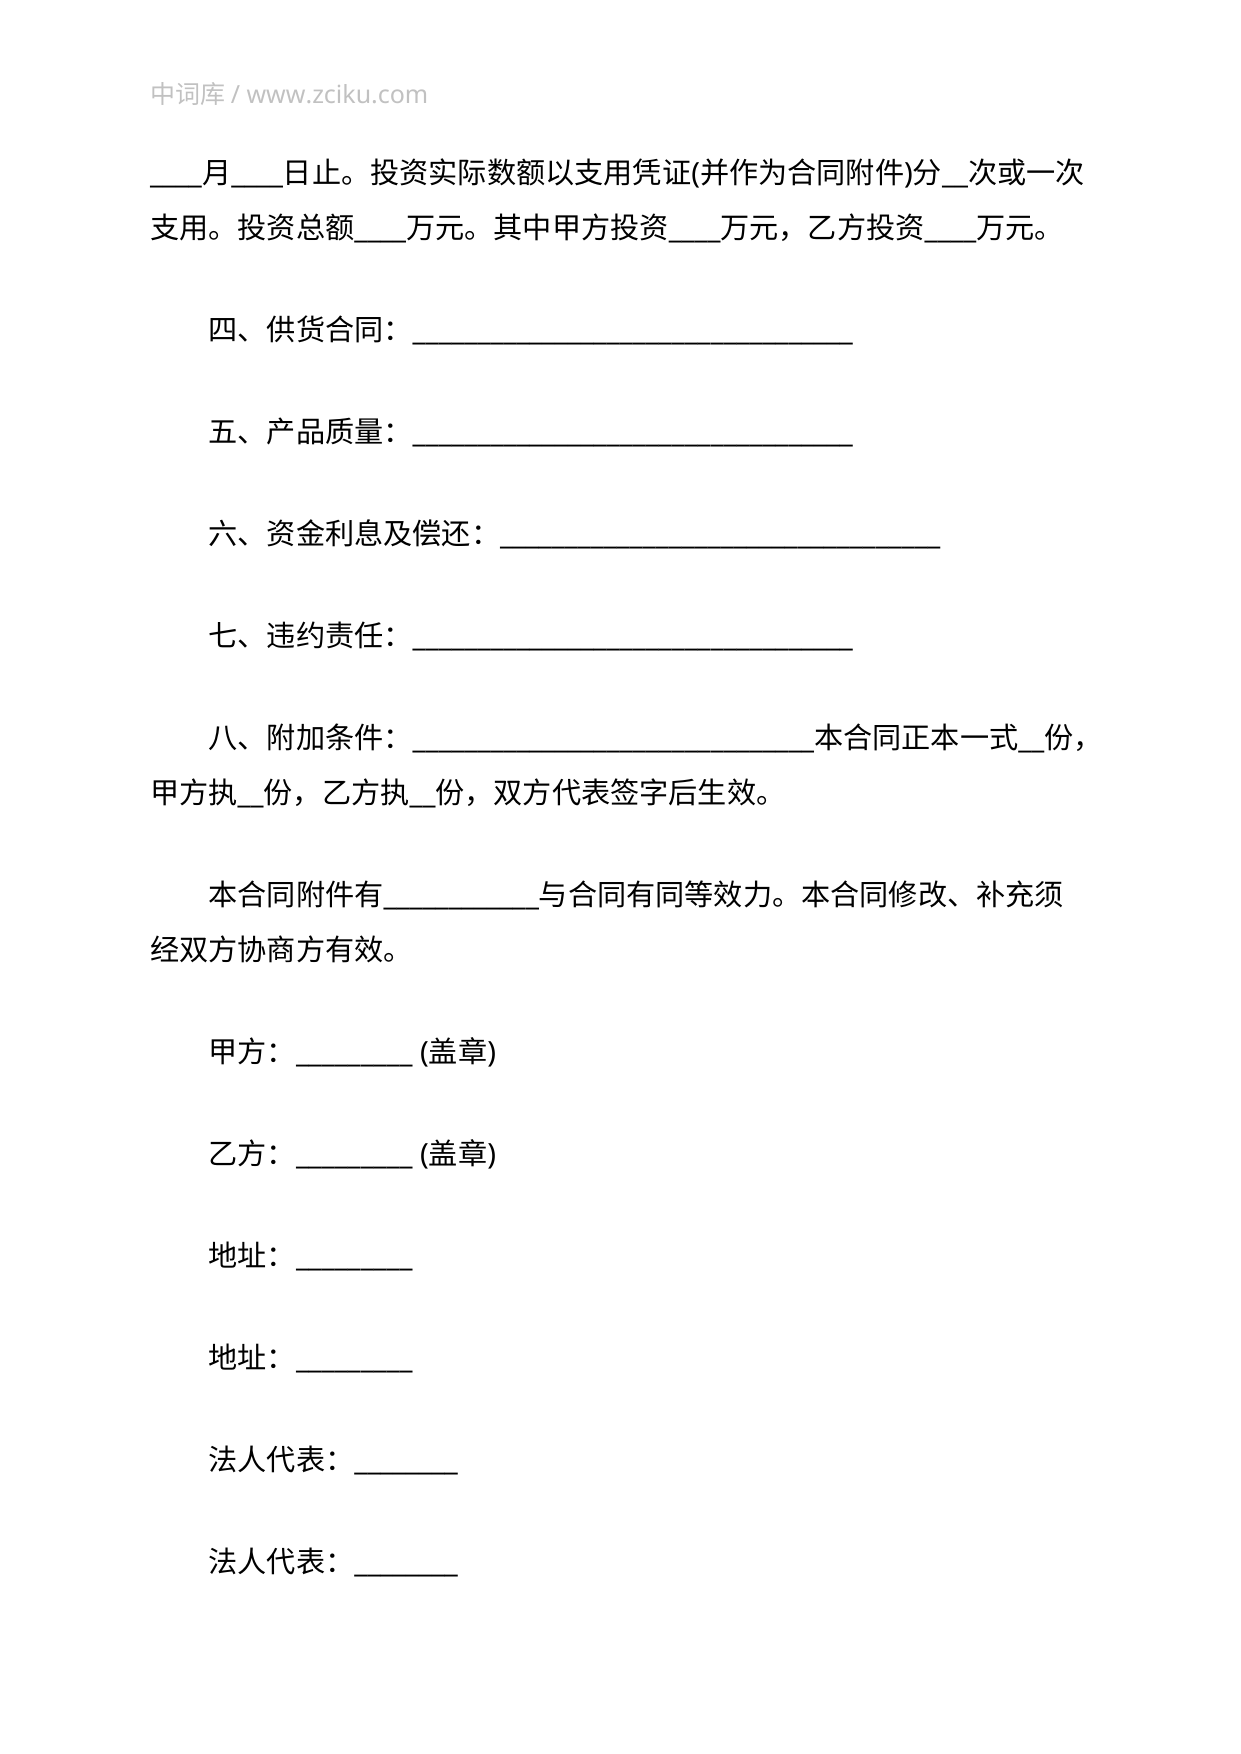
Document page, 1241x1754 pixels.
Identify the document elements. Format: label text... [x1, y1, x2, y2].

text 地址：_________ [150, 1334, 1090, 1377]
text 地址：_________ [150, 1233, 1090, 1275]
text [150, 150, 1090, 247]
text 五、产品质量：__________________________________ [150, 409, 1090, 451]
text 本合同附件有____________与合同有同等效力。本合同修改、补充须经双方协商方有效。 [150, 872, 1090, 969]
text 甲方：_________ (盖章) [150, 1029, 1090, 1071]
text 七、违约责任：__________________________________ [150, 613, 1090, 655]
text 六、资金利息及偿还：__________________________________ [150, 511, 1090, 553]
text 乙方：_________ (盖章) [150, 1131, 1090, 1173]
text 法人代表：________ [150, 1437, 1090, 1479]
text 八、附加条件：_______________________________本合同正本一式__份，甲方执__份，乙方执__份，双方代表签字后生效。 [150, 715, 1090, 812]
text 法人代表：________ [150, 1538, 1090, 1581]
text 四、供货合同：__________________________________ [150, 307, 1090, 349]
